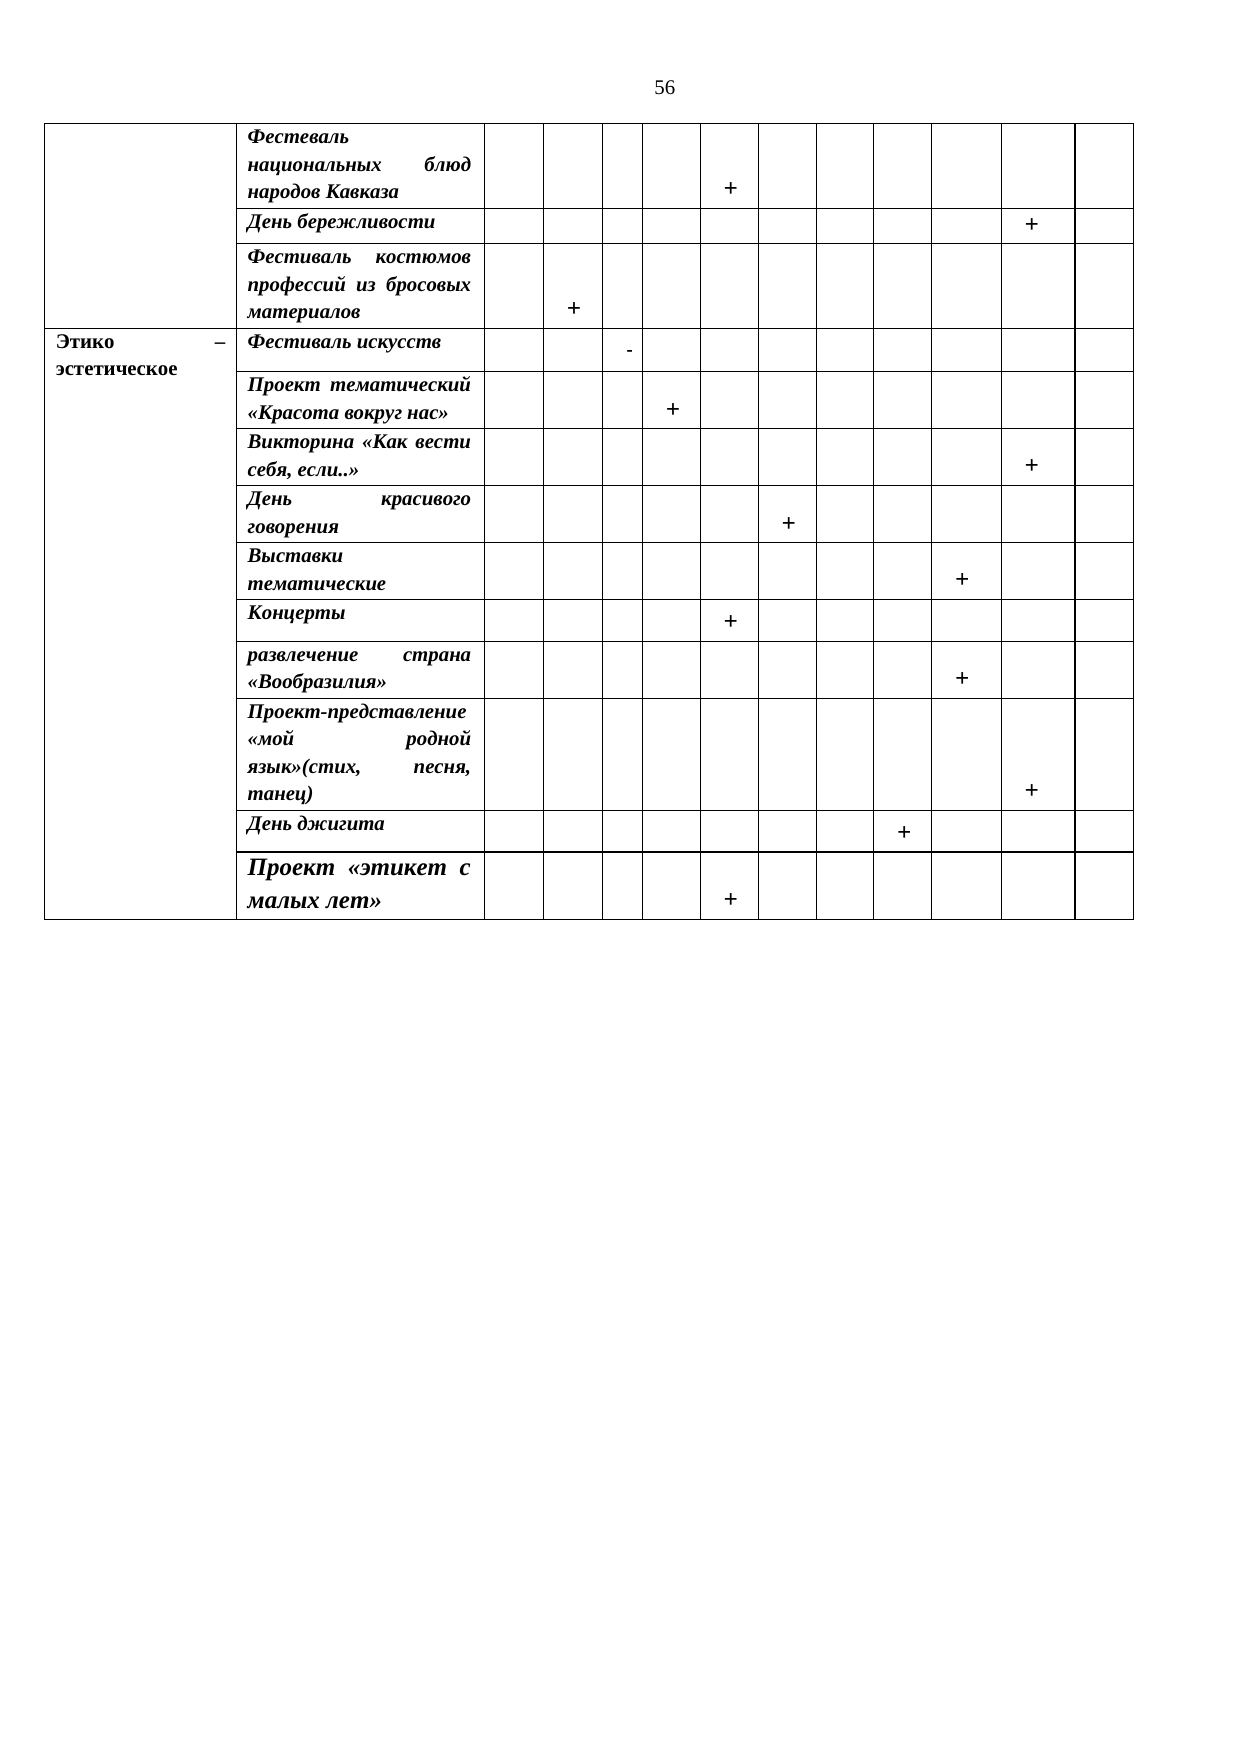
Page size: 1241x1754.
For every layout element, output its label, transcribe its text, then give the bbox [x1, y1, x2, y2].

table_cell [701, 486, 758, 542]
table_cell [643, 486, 700, 542]
table_cell [817, 124, 873, 208]
table_cell [485, 209, 543, 243]
table_cell [759, 642, 816, 697]
table_cell [643, 853, 700, 918]
table_cell [485, 429, 543, 485]
table_cell [759, 429, 816, 485]
table_cell Проект «этикет с малых лет» [237, 853, 484, 918]
table_cell развлечение страна «Вообразилия» [237, 642, 484, 697]
table_cell [701, 429, 758, 485]
table_cell [485, 486, 543, 542]
table_cell [759, 853, 816, 918]
table_cell [544, 209, 602, 243]
table_cell [1076, 329, 1133, 371]
table_cell [759, 699, 816, 810]
table_cell [759, 209, 816, 243]
table_cell [1002, 811, 1074, 851]
table_cell [701, 543, 758, 599]
table_cell [1076, 853, 1133, 918]
table_cell [701, 329, 758, 371]
table_cell [932, 429, 1001, 485]
table_cell [603, 642, 642, 697]
table_cell [874, 244, 931, 327]
table_cell [1076, 124, 1133, 208]
table_cell [544, 124, 602, 208]
table_cell [817, 486, 873, 542]
table_cell [701, 642, 758, 697]
table_cell [603, 853, 642, 918]
table_cell [932, 486, 1001, 542]
table_cell [932, 600, 1001, 641]
table_cell + [544, 244, 602, 327]
table_cell + [1002, 209, 1074, 243]
table_cell [759, 600, 816, 641]
table_cell + [932, 543, 1001, 599]
table_cell [817, 642, 873, 697]
table_cell [874, 329, 931, 371]
table_cell [485, 642, 543, 697]
table_cell [817, 329, 873, 371]
table_cell [817, 811, 873, 851]
table_cell [817, 853, 873, 918]
table_cell [544, 429, 602, 485]
table_cell [1002, 124, 1074, 208]
table_cell [874, 699, 931, 810]
table_cell [759, 372, 816, 428]
table_cell [932, 811, 1001, 851]
table_cell [1002, 372, 1074, 428]
table_cell [932, 699, 1001, 810]
table_cell [1076, 372, 1133, 428]
table_cell [544, 486, 602, 542]
table_cell [643, 699, 700, 810]
table_cell [874, 642, 931, 697]
table_cell [1002, 543, 1074, 599]
table_cell [1076, 642, 1133, 697]
table_cell День бережливости [237, 209, 484, 243]
table_cell [874, 429, 931, 485]
table_cell [643, 209, 700, 243]
table_cell + [932, 642, 1001, 697]
table_cell Выставки тематические [237, 543, 484, 599]
table_cell [1002, 244, 1074, 327]
table_cell Фестиваль костюмов профессий из бросовых материалов [237, 244, 484, 327]
table_cell [701, 209, 758, 243]
table_cell [932, 329, 1001, 371]
table_cell + [1002, 699, 1074, 810]
table_cell [817, 429, 873, 485]
table_cell День красивого говорения [237, 486, 484, 542]
table_cell [817, 600, 873, 641]
table_cell [874, 372, 931, 428]
table_cell [932, 853, 1001, 918]
table_cell [759, 329, 816, 371]
table_cell + [701, 600, 758, 641]
table_cell [485, 543, 543, 599]
table_cell [817, 209, 873, 243]
table_cell [643, 811, 700, 851]
table_cell [932, 372, 1001, 428]
table_cell [1002, 642, 1074, 697]
table_cell [603, 600, 642, 641]
table_cell [701, 372, 758, 428]
table_cell [485, 699, 543, 810]
table_cell [643, 124, 700, 208]
table_cell Проект тематический «Красота вокруг нас» [237, 372, 484, 428]
table_cell [485, 329, 543, 371]
table_cell [485, 244, 543, 327]
table_cell [874, 124, 931, 208]
table_cell [932, 124, 1001, 208]
table_cell [485, 811, 543, 851]
table_cell Викторина «Как вести себя, если..» [237, 429, 484, 485]
table_cell [1076, 811, 1133, 851]
table_cell [1002, 486, 1074, 542]
table_cell [544, 699, 602, 810]
table_cell Этико – эстетическое [45, 329, 236, 918]
table_cell Фестеваль национальных блюд народов Кавказа [237, 124, 484, 208]
table_cell [603, 543, 642, 599]
table_cell [544, 543, 602, 599]
table_cell [544, 600, 602, 641]
table_cell + [874, 811, 931, 851]
table_cell [1076, 600, 1133, 641]
table_cell [603, 124, 642, 208]
table_cell [643, 244, 700, 327]
table_cell [485, 372, 543, 428]
table_cell [603, 244, 642, 327]
table_cell + [701, 124, 758, 208]
table_cell [1076, 244, 1133, 327]
table_cell [759, 244, 816, 327]
table_cell [544, 853, 602, 918]
table_cell [643, 329, 700, 371]
table_cell [485, 853, 543, 918]
table_cell Фестиваль искусств [237, 329, 484, 371]
table_cell [874, 486, 931, 542]
table_cell [1076, 543, 1133, 599]
table_cell [759, 543, 816, 599]
table_cell [643, 543, 700, 599]
table_cell [701, 244, 758, 327]
table_cell [932, 209, 1001, 243]
table_cell [1002, 853, 1074, 918]
table_cell Концерты [237, 600, 484, 641]
table_cell [874, 543, 931, 599]
table_cell [874, 600, 931, 641]
table_cell День джигита [237, 811, 484, 851]
table_cell [1076, 209, 1133, 243]
table_cell [643, 600, 700, 641]
table_cell [1076, 699, 1133, 810]
table_cell [759, 811, 816, 851]
table_cell [603, 486, 642, 542]
table_cell [643, 429, 700, 485]
table_cell [874, 853, 931, 918]
table_cell [485, 600, 543, 641]
table_cell [817, 372, 873, 428]
table_cell [643, 642, 700, 697]
table_cell + [1002, 429, 1074, 485]
table_cell + [701, 853, 758, 918]
table_cell [544, 811, 602, 851]
table_cell [701, 811, 758, 851]
table_cell [603, 699, 642, 810]
table_cell [603, 811, 642, 851]
table_cell + [759, 486, 816, 542]
table_cell + [643, 372, 700, 428]
table_cell [932, 244, 1001, 327]
table_cell Проект-представление «мой родной язык»(стих, песня, танец) [237, 699, 484, 810]
table_cell [603, 209, 642, 243]
table_cell [544, 642, 602, 697]
table_cell [817, 543, 873, 599]
table_cell [1076, 486, 1133, 542]
table_cell + [603, 329, 642, 371]
table_cell [817, 244, 873, 327]
table_cell [874, 209, 931, 243]
table_cell [1002, 600, 1074, 641]
table_cell [759, 124, 816, 208]
table_cell [603, 429, 642, 485]
table_cell [1076, 429, 1133, 485]
table_cell [817, 699, 873, 810]
table_cell [603, 372, 642, 428]
table_cell [485, 124, 543, 208]
table_cell [1002, 329, 1074, 371]
table_cell [701, 699, 758, 810]
table_cell [544, 372, 602, 428]
table_cell [544, 329, 602, 371]
